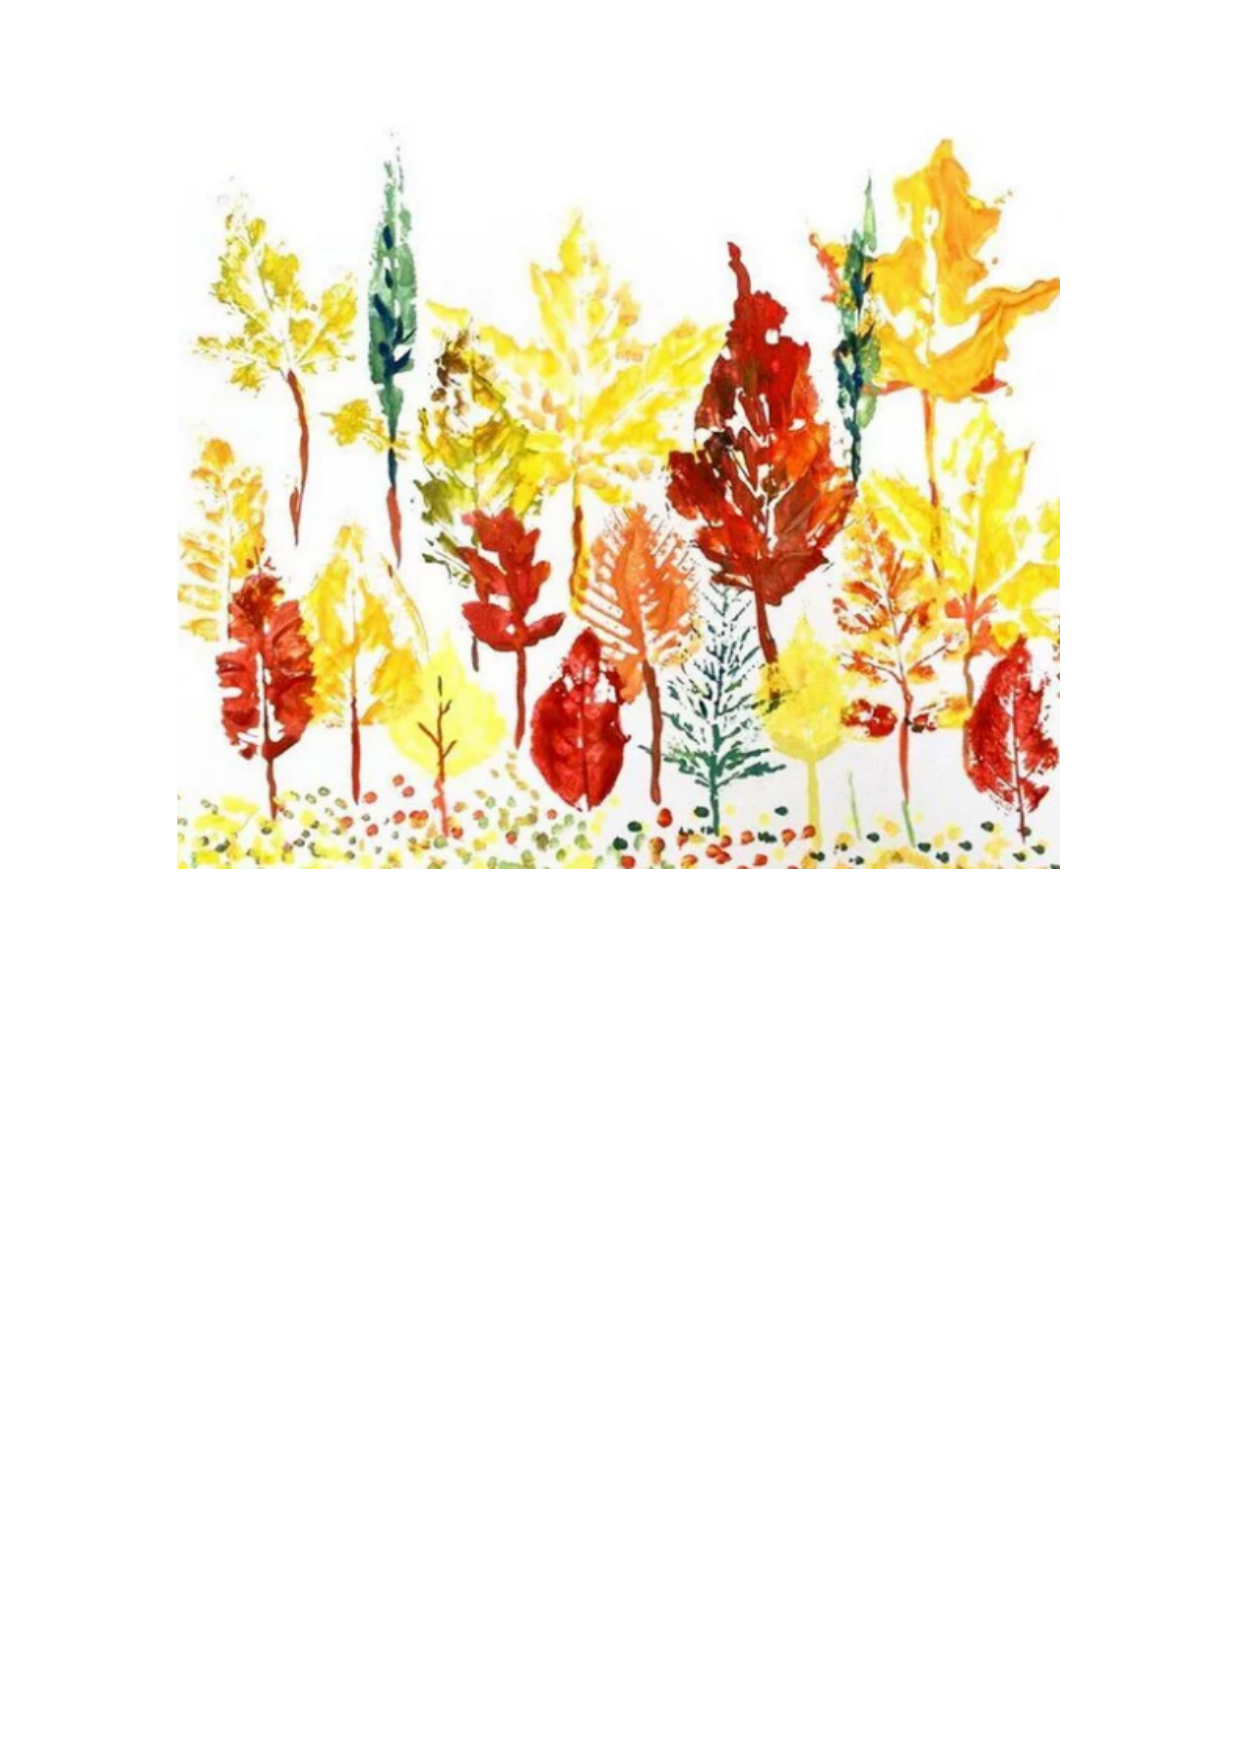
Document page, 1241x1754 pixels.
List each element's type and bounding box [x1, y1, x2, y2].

picture [177, 118, 1060, 869]
